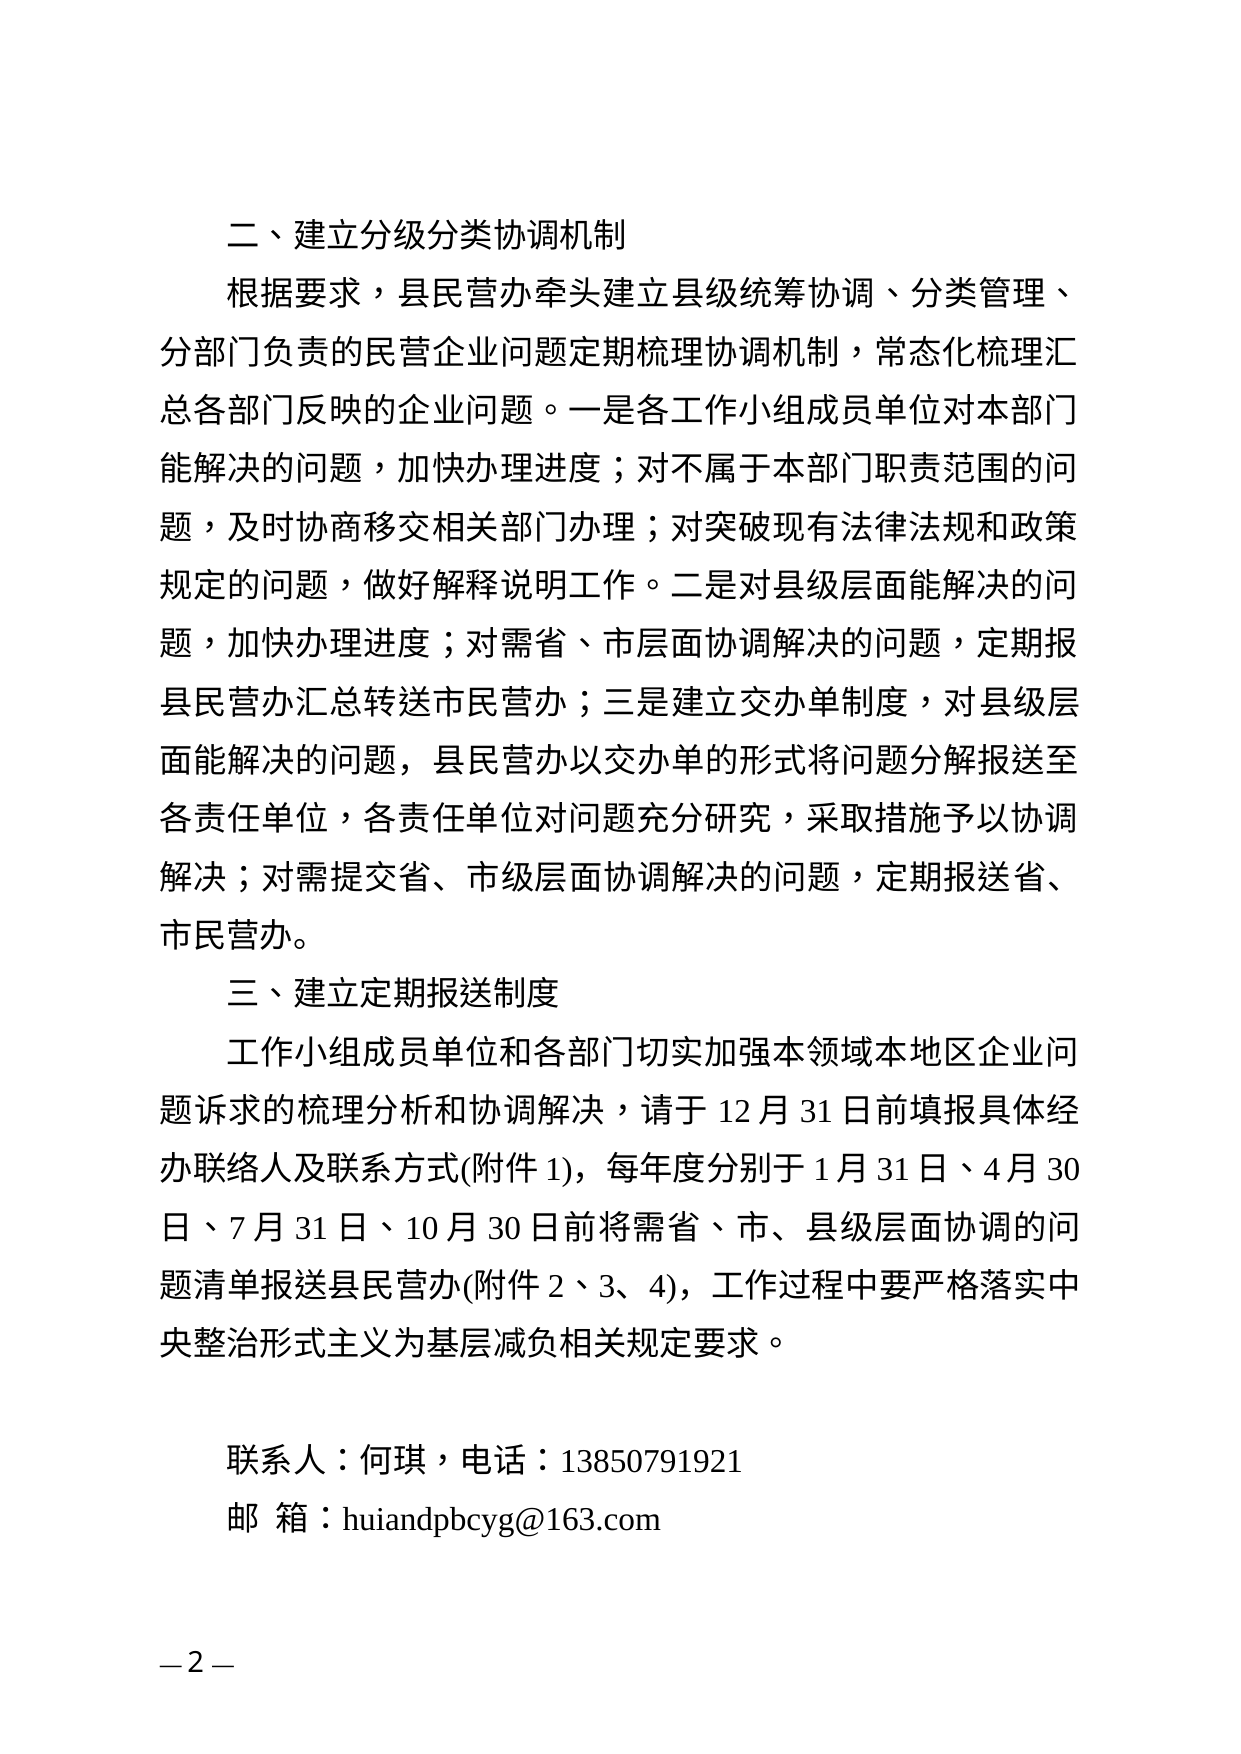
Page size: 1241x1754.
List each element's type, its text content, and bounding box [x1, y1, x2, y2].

text 工作小组成员单位和各部门切实加强本领域本地区企业问题诉求的梳理分析和协调解决，请于12月31日前填报具体经办联络人及联系方式(附件1)，每年度分别于1月31日、4月30日、7月31日、10月30日前将需省、市、县级层面协调的问题清单报送县民营办(附件2、3、4)，工作过程中要严格落实中央整治形式主义为基层减负相关规定要求。 [159, 1017, 1081, 1367]
text 邮 箱：huiandpbcyg@163.com [159, 1484, 1081, 1542]
text 三、建立定期报送制度 [159, 959, 1081, 1017]
text 联系人：何琪，电话：13850791921 [159, 1426, 1081, 1484]
text 二、建立分级分类协调机制 [159, 201, 1081, 259]
text 根据要求，县民营办牵头建立县级统筹协调、分类管理、分部门负责的民营企业问题定期梳理协调机制，常态化梳理汇总各部门反映的企业问题。一是各工作小组成员单位对本部门能解决的问题，加快办理进度；对不属于本部门职责范围的问题，及时协商移交相关部门办理；对突破现有法律法规和政策规定的问题，做好解释说明工作。二是对县级层面能解决的问题，加快办理进度；对需省、市层面协调解决的问题，定期报县民营办汇总转送市民营办；三是建立交办单制度，对县级层面能解决的问题，县民营办以交办单的形式将问题分解报送至各责任单位，各责任单位对问题充分研究，采取措施予以协调解决；对需提交省、市级层面协调解决的问题，定期报送省、市民营办。 [159, 259, 1081, 959]
